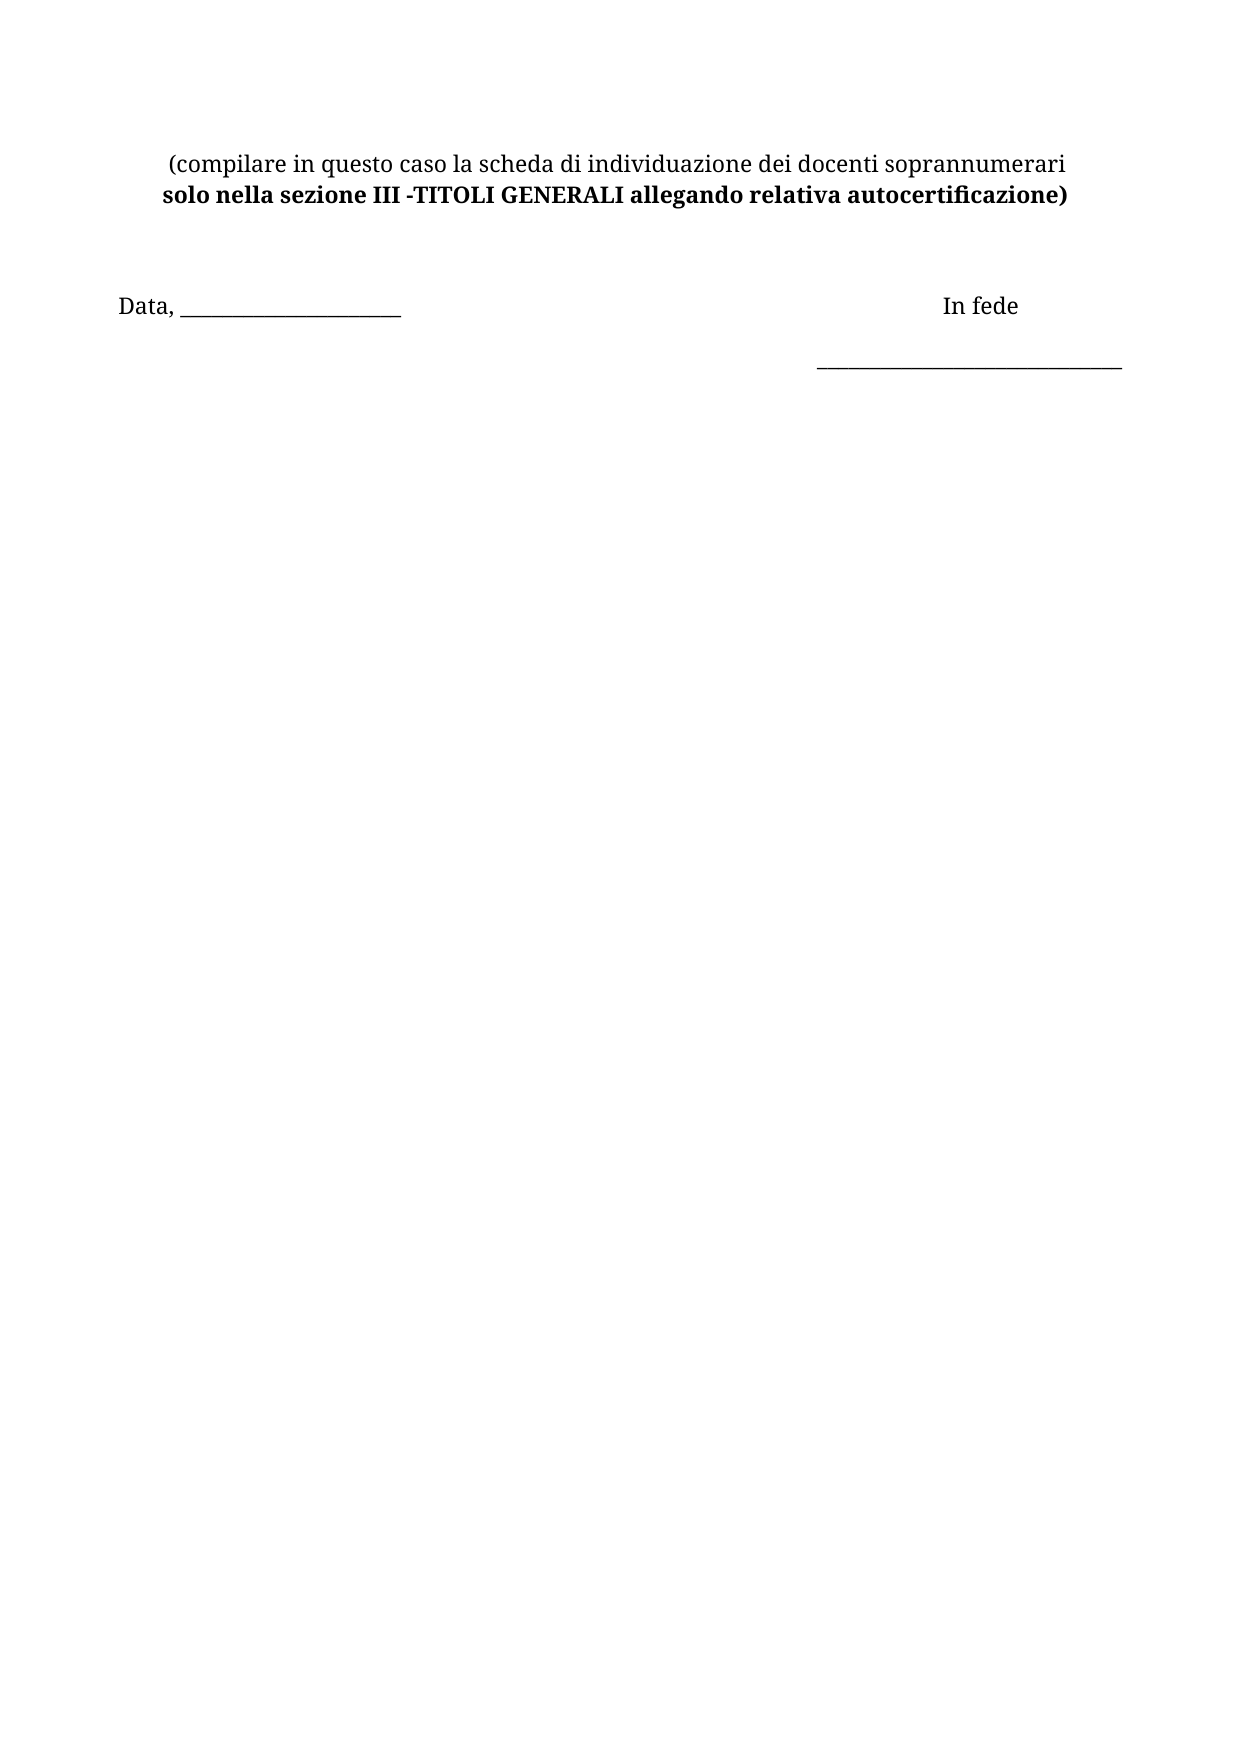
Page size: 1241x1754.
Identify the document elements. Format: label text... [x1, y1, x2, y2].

list solo nella sezione III -TITOLI GENERALI allegando relativa autocertificazione) [162, 179, 1167, 210]
text _____________________________ [118, 342, 1122, 373]
text Data, _____________________ In fede [118, 290, 1122, 321]
list (compilare in questo caso la scheda di individuazione dei docenti soprannumerari [162, 148, 1167, 179]
